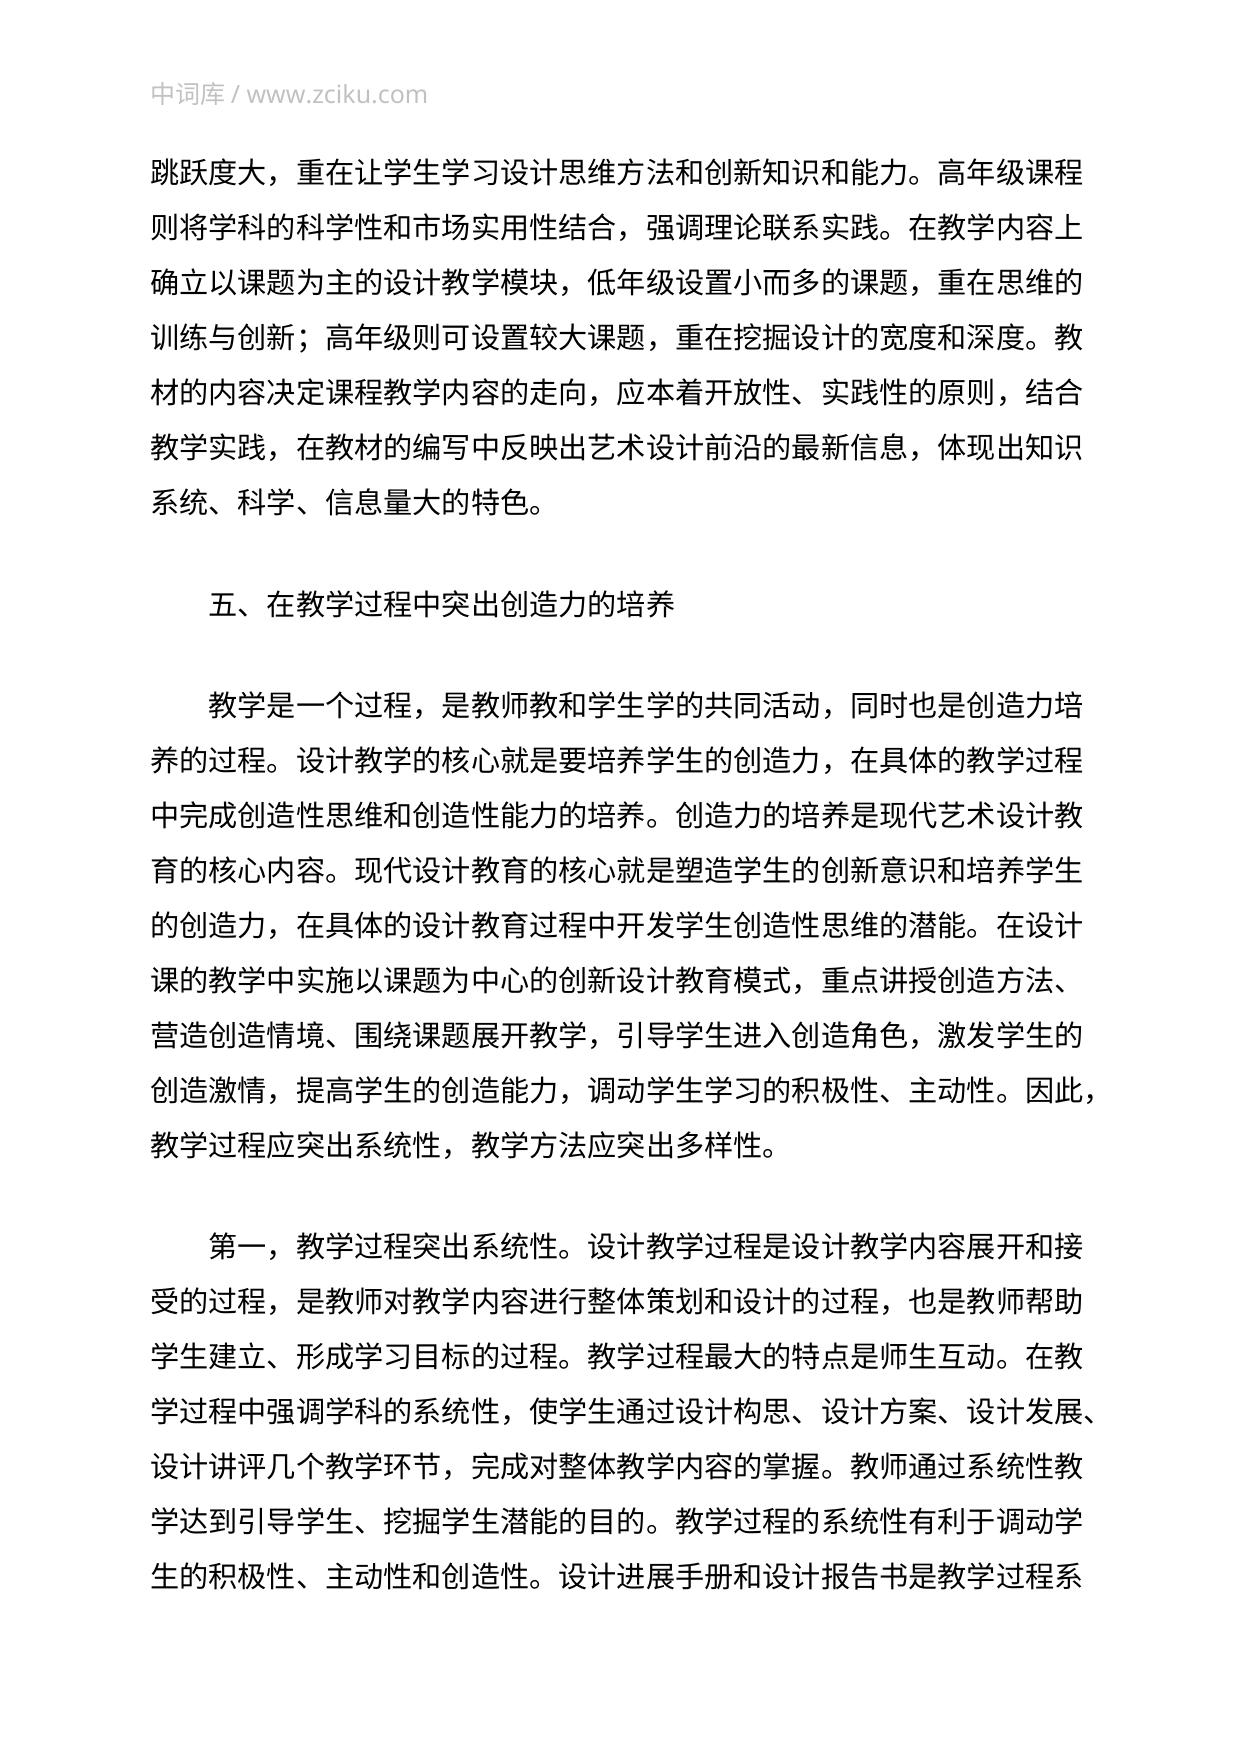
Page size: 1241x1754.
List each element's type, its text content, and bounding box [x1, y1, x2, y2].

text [150, 150, 1090, 522]
text 五、在教学过程中突出创造力的培养 [150, 581, 1090, 623]
text 教学是一个过程，是教师教和学生学的共同活动，同时也是创造力培养的过程。设计教学的核心就是要培养学生的创造力，在具体的教学过程中完成创造性思维和创造性能力的培养。创造力的培养是现代艺术设计教育的核心内容。现代设计教育的核心就是塑造学生的创新意识和培养学生的创造力，在具体的设计教育过程中开发学生创造性思维的潜能。在设计课的教学中实施以课题为中心的创新设计教育模式，重点讲授创造方法、营造创造情境、围绕课题展开教学，引导学生进入创造角色，激发学生的创造激情，提高学生的创造能力，调动学生学习的积极性、主动性。因此，教学过程应突出系统性，教学方法应突出多样性。 [150, 683, 1090, 1164]
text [150, 1224, 1090, 1596]
